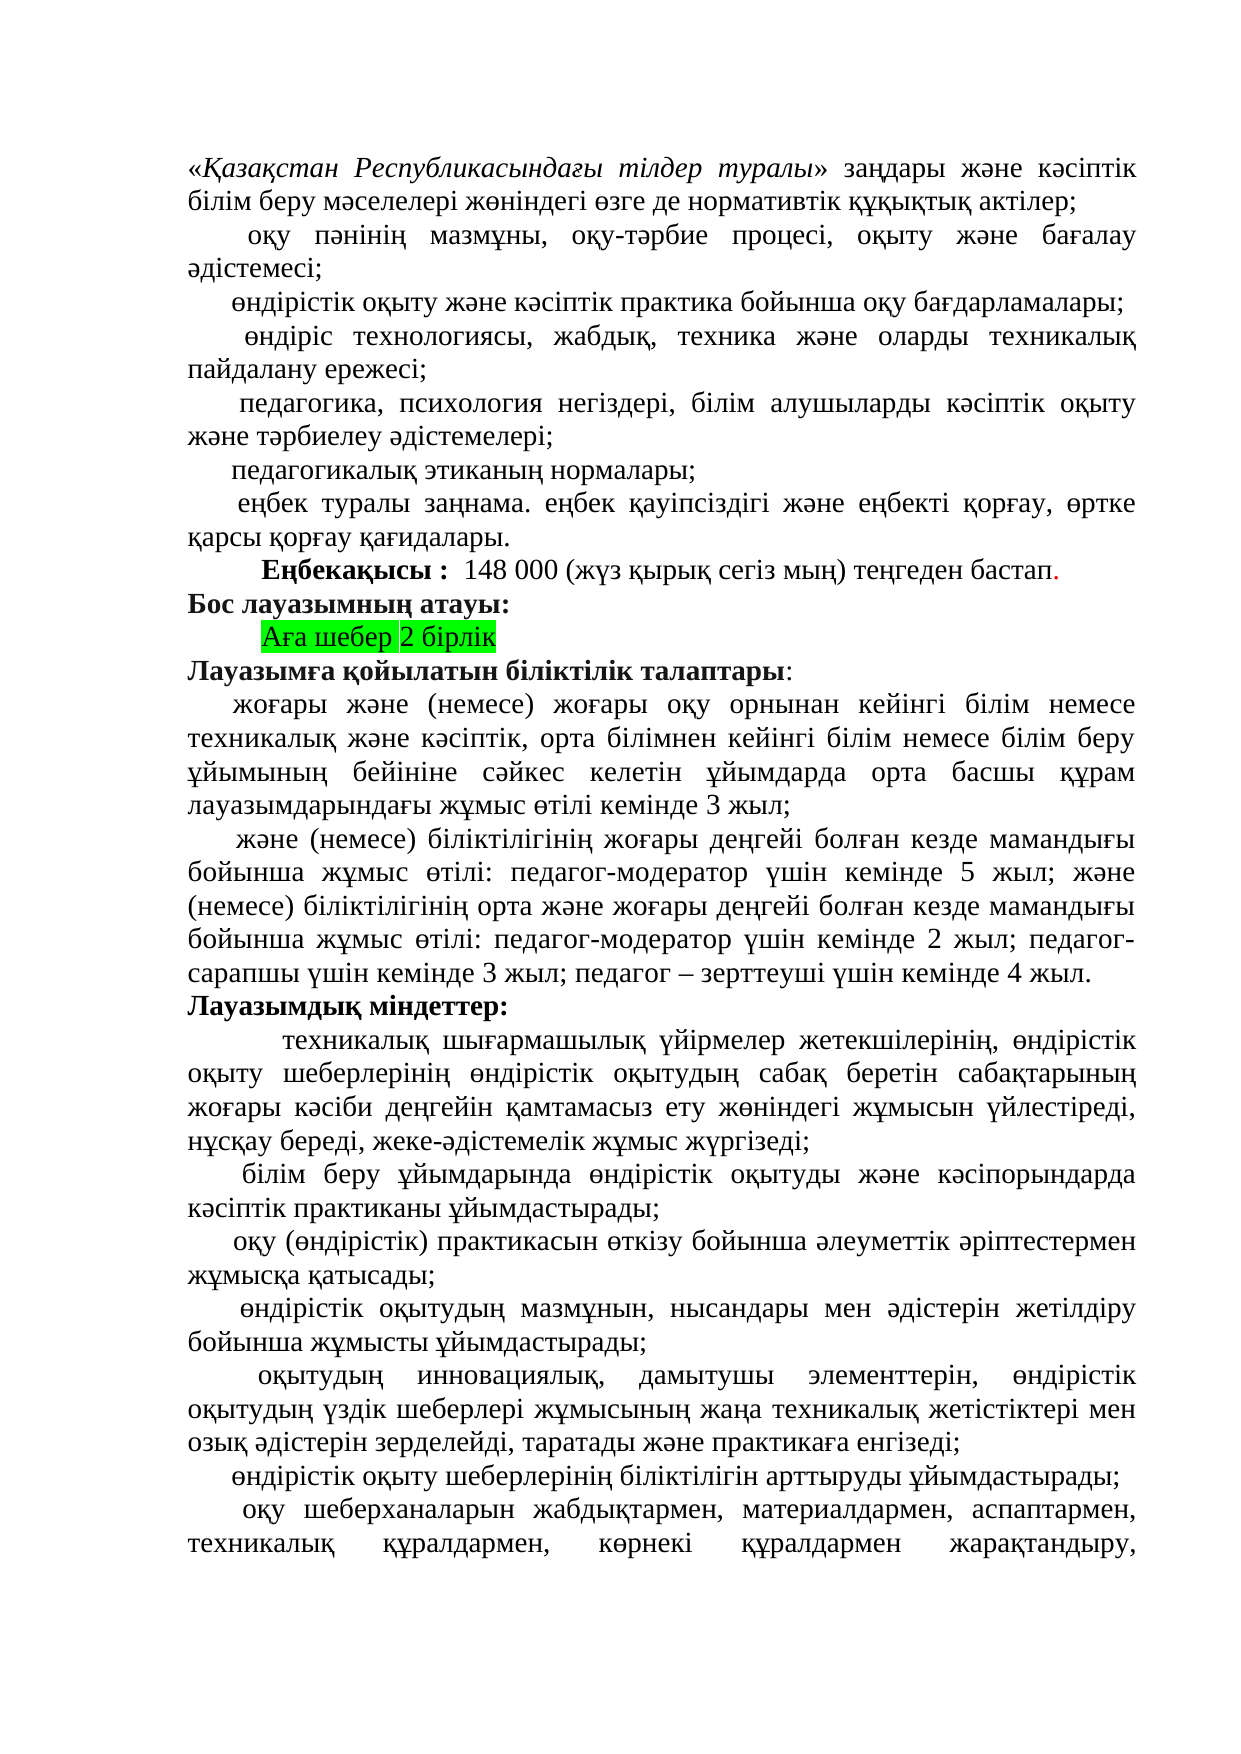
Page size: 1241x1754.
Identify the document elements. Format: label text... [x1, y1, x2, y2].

text өндірістік оқыту шеберлерінің біліктілігін арттыруды ұйымдастырады; [187, 1458, 1137, 1492]
subtitle Аға шебер 2 бірлік [187, 619, 1137, 653]
text білім беру ұйымдарында өндірістік оқытуды және кәсіпорындарда кәсіптік практиканы ұйымдастырады; [187, 1156, 1137, 1223]
text өндірістік оқытудың мазмұнын, нысандары мен әдістерін жетілдіру бойынша жұмысты ұйымдастырады; [187, 1290, 1137, 1357]
text педагогикалық этиканың нормалары; [187, 452, 1137, 485]
text жоғары және (немесе) жоғары оқу орнынан кейінгі білім немесе техникалық және кәсіптік, орта білімнен кейінгі білім немесе білім беру ұйымының бейініне сәйкес келетін ұйымдарда орта басшы құрам лауазымдарындағы жұмыс өтілі кемінде 3 жыл; [187, 687, 1137, 821]
text еңбек туралы заңнама. еңбек қауіпсіздігі және еңбекті қорғау, өртке қарсы қорғау қағидалары. [187, 485, 1137, 552]
text Лауазымдық міндеттер: [187, 988, 1137, 1022]
text Бос лауазымның атауы: [187, 586, 1137, 619]
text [187, 150, 1137, 217]
text Еңбекақысы : 148 000 (жүз қырық сегіз мың) теңгеден бастап. [187, 552, 1137, 586]
text оқу пәнінің мазмұны, оқу-тәрбие процесі, оқыту және бағалау әдістемесі; [187, 217, 1137, 284]
text Лауазымға қойылатын біліктілік талаптары: [187, 653, 1137, 687]
text педагогика, психология негіздері, білім алушыларды кәсіптік оқыту және тәрбиелеу әдістемелері; [187, 385, 1137, 452]
text техникалық шығармашылық үйірмелер жетекшілерінің, өндірістік оқыту шеберлерінің өндірістік оқытудың сабақ беретін сабақтарының жоғары кәсіби деңгейін қамтамасыз ету жөніндегі жұмысын үйлестіреді, нұсқау береді, жеке-әдістемелік жұмыс жүргізеді; [187, 1022, 1137, 1156]
text және (немесе) біліктілігінің жоғары деңгейі болған кезде мамандығы бойынша жұмыс өтілі: педагог-модератор үшін кемінде 5 жыл; және (немесе) біліктілігінің орта және жоғары деңгейі болған кезде мамандығы бойынша жұмыс өтілі: педагог-модератор үшін кемінде 2 жыл; педагог-сарапшы үшін кемінде 3 жыл; педагог – зерттеуші үшін кемінде 4 жыл. [187, 821, 1137, 988]
text оқытудың инновациялық, дамытушы элементтерін, өндірістік оқытудың үздік шеберлері жұмысының жаңа техникалық жетістіктері мен озық әдістерін зерделейді, таратады және практикаға енгізеді; [187, 1357, 1137, 1458]
text өндіріс технологиясы, жабдық, техника және оларды техникалық пайдалану ережесі; [187, 318, 1137, 385]
text оқу (өндірістік) практикасын өткізу бойынша әлеуметтік әріптестермен жұмысқа қатысады; [187, 1223, 1137, 1290]
text өндірістік оқыту және кәсіптік практика бойынша оқу бағдарламалары; [187, 284, 1137, 318]
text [187, 1492, 1137, 1559]
